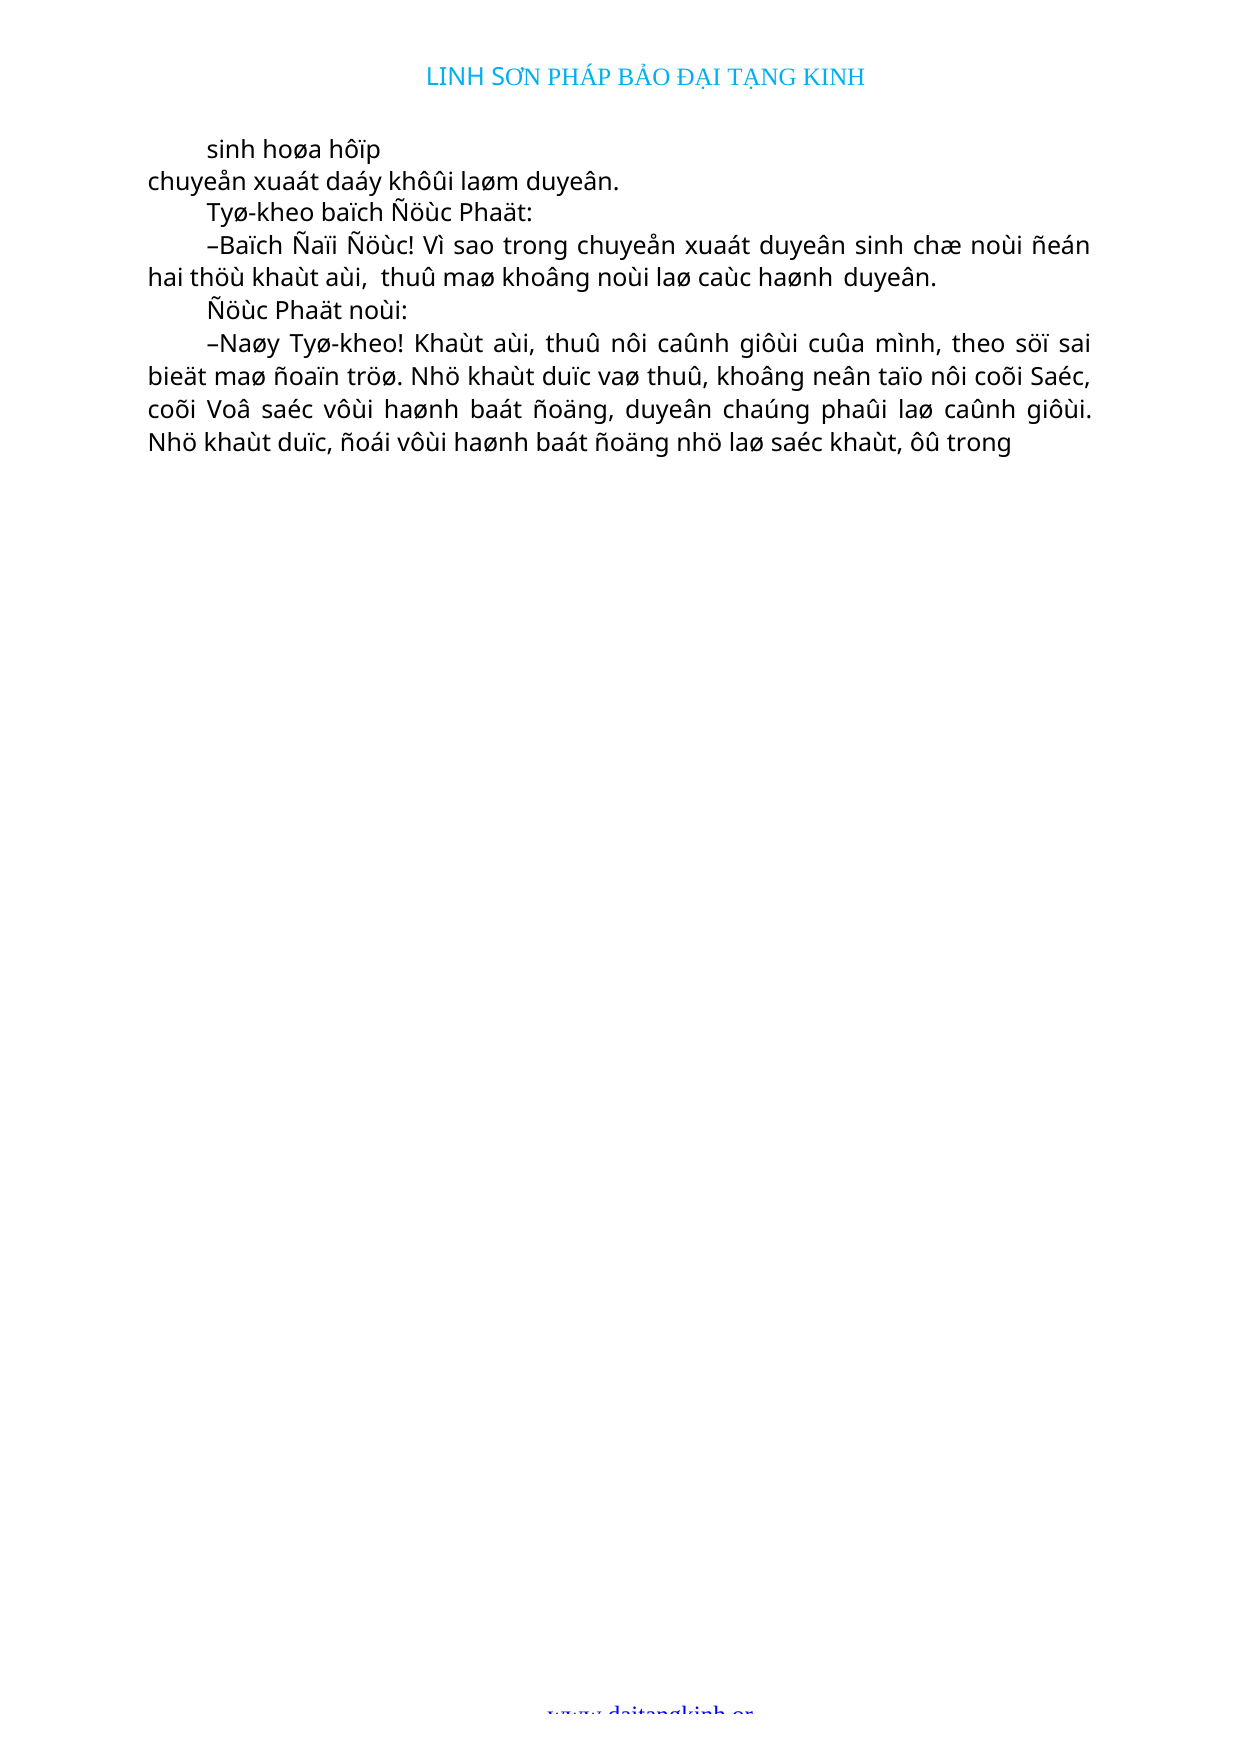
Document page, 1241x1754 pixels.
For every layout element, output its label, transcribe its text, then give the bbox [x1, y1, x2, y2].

text Tyø-kheo baïch Ñöùc Phaät: [206, 196, 1105, 228]
text –Baïch Ñaïi Ñöùc! Vì sao trong chuyeån xuaát duyeân sinh chæ noùi ñeán hai thöù khaùt aùi, thuû maø khoâng noùi laø caùc haønh duyeân. [147, 228, 1092, 294]
text –Naøy Tyø-kheo! Khaùt aùi, thuû nôi caûnh giôùi cuûa mình, theo söï sai bieät maø ñoaïn tröø. Nhö khaùt duïc vaø thuû, khoâng neân taïo nôi coõi Saéc, coõi Voâ saéc vôùi haønh baát ñoäng, duyeân chaúng phaûi laø caûnh giôùi. Nhö khaùt duïc, ñoái vôùi haønh baát ñoäng nhö laø saéc khaùt, ôû trong [147, 325, 1093, 459]
text Ñöùc Phaät noùi: [206, 294, 1105, 325]
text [206, 135, 1105, 164]
text chuyeån xuaát daáy khôûi laøm duyeân. [147, 164, 1105, 196]
